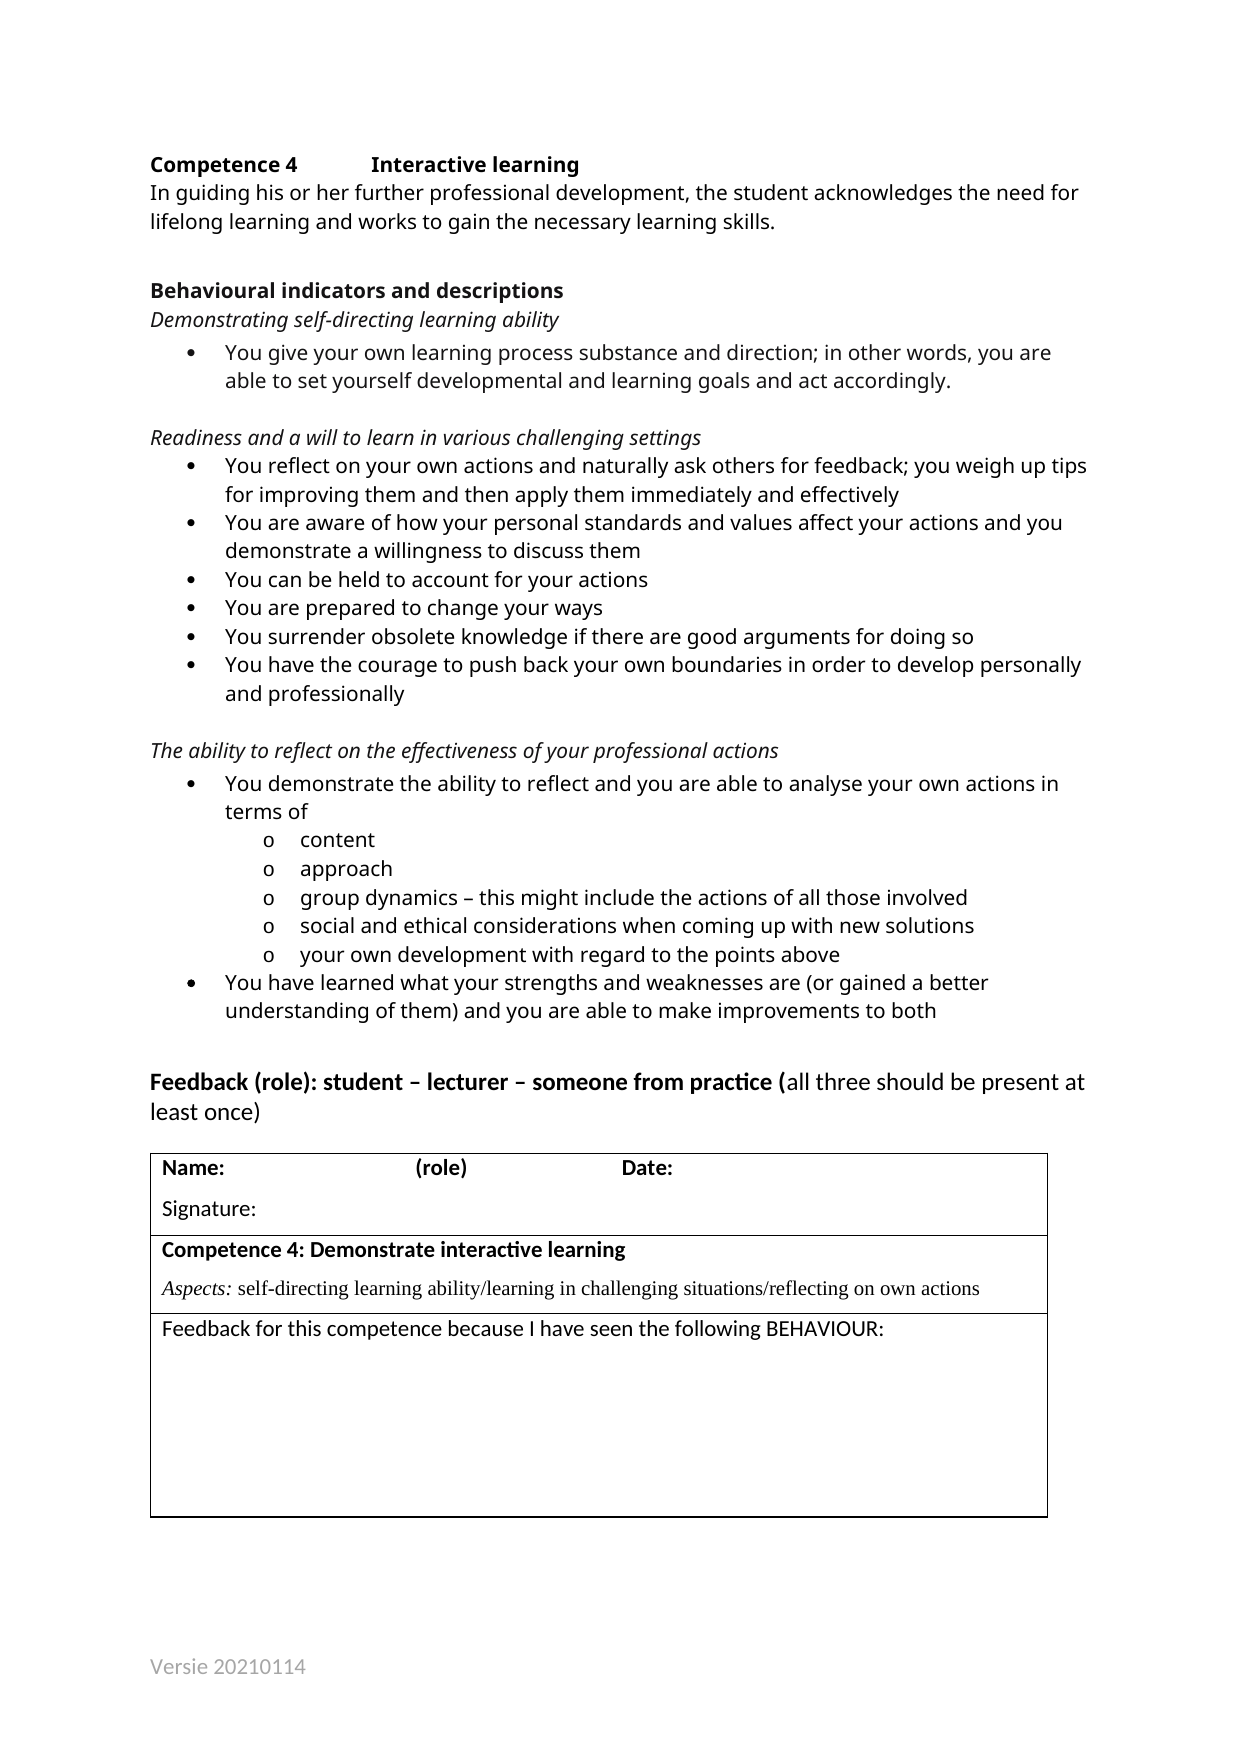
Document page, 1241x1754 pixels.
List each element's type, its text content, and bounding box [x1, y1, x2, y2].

list You demonstrate the ability to reflect and you are able to analyse your own actions in terms of [187, 769, 1090, 826]
text Behavioural indicators and descriptions [150, 276, 1090, 305]
table_cell Competence 4: Demonstrate interactive learning Aspects: self-directing learning ability/learning in challenging situations/reflecting on own actions [151, 1236, 1047, 1313]
text Demonstrating self-directing learning ability [150, 305, 1090, 333]
list You surrender obsolete knowledge if there are good arguments for doing so [187, 622, 1090, 650]
list content [262, 826, 1090, 854]
list You are prepared to change your ways [187, 593, 1090, 622]
list You are aware of how your personal standards and values affect your actions and you demonstrate a willingness to discuss them [187, 508, 1090, 565]
list You reflect on your own actions and naturally ask others for feedback; you weigh up tips for improving them and then apply them immediately and effectively [187, 451, 1090, 508]
list group dynamics – this might include the actions of all those involved [262, 883, 1090, 911]
list You can be held to account for your actions [187, 565, 1090, 593]
text The ability to reflect on the effectiveness of your professional actions [150, 736, 1090, 764]
list You give your own learning process substance and direction; in other words, you are able to set yourself developmental and learning goals and act accordingly. [187, 338, 1090, 394]
list social and ethical considerations when coming up with new solutions [262, 911, 1090, 940]
list You have the courage to push back your own boundaries in order to develop personally and professionally [187, 650, 1090, 707]
text Readiness and a will to learn in various challenging settings [150, 423, 1090, 451]
list your own development with regard to the points above [262, 940, 1090, 968]
table_header Name: (role) Date: Signature: [151, 1154, 1047, 1234]
text Feedback (role): student – lecturer – someone from practice (all three should be present at least once) [150, 1066, 1090, 1127]
text Competence 4 Interactive learning [150, 150, 1090, 178]
table_cell Feedback for this competence because I have seen the following BEHAVIOUR: [151, 1314, 1047, 1516]
list You have learned what your strengths and weaknesses are (or gained a better understanding of them) and you are able to make improvements to both [187, 968, 1090, 1025]
text In guiding his or her further professional development, the student acknowledges the need for lifelong learning and works to gain the necessary learning skills. [150, 178, 1090, 235]
list approach [262, 854, 1090, 883]
